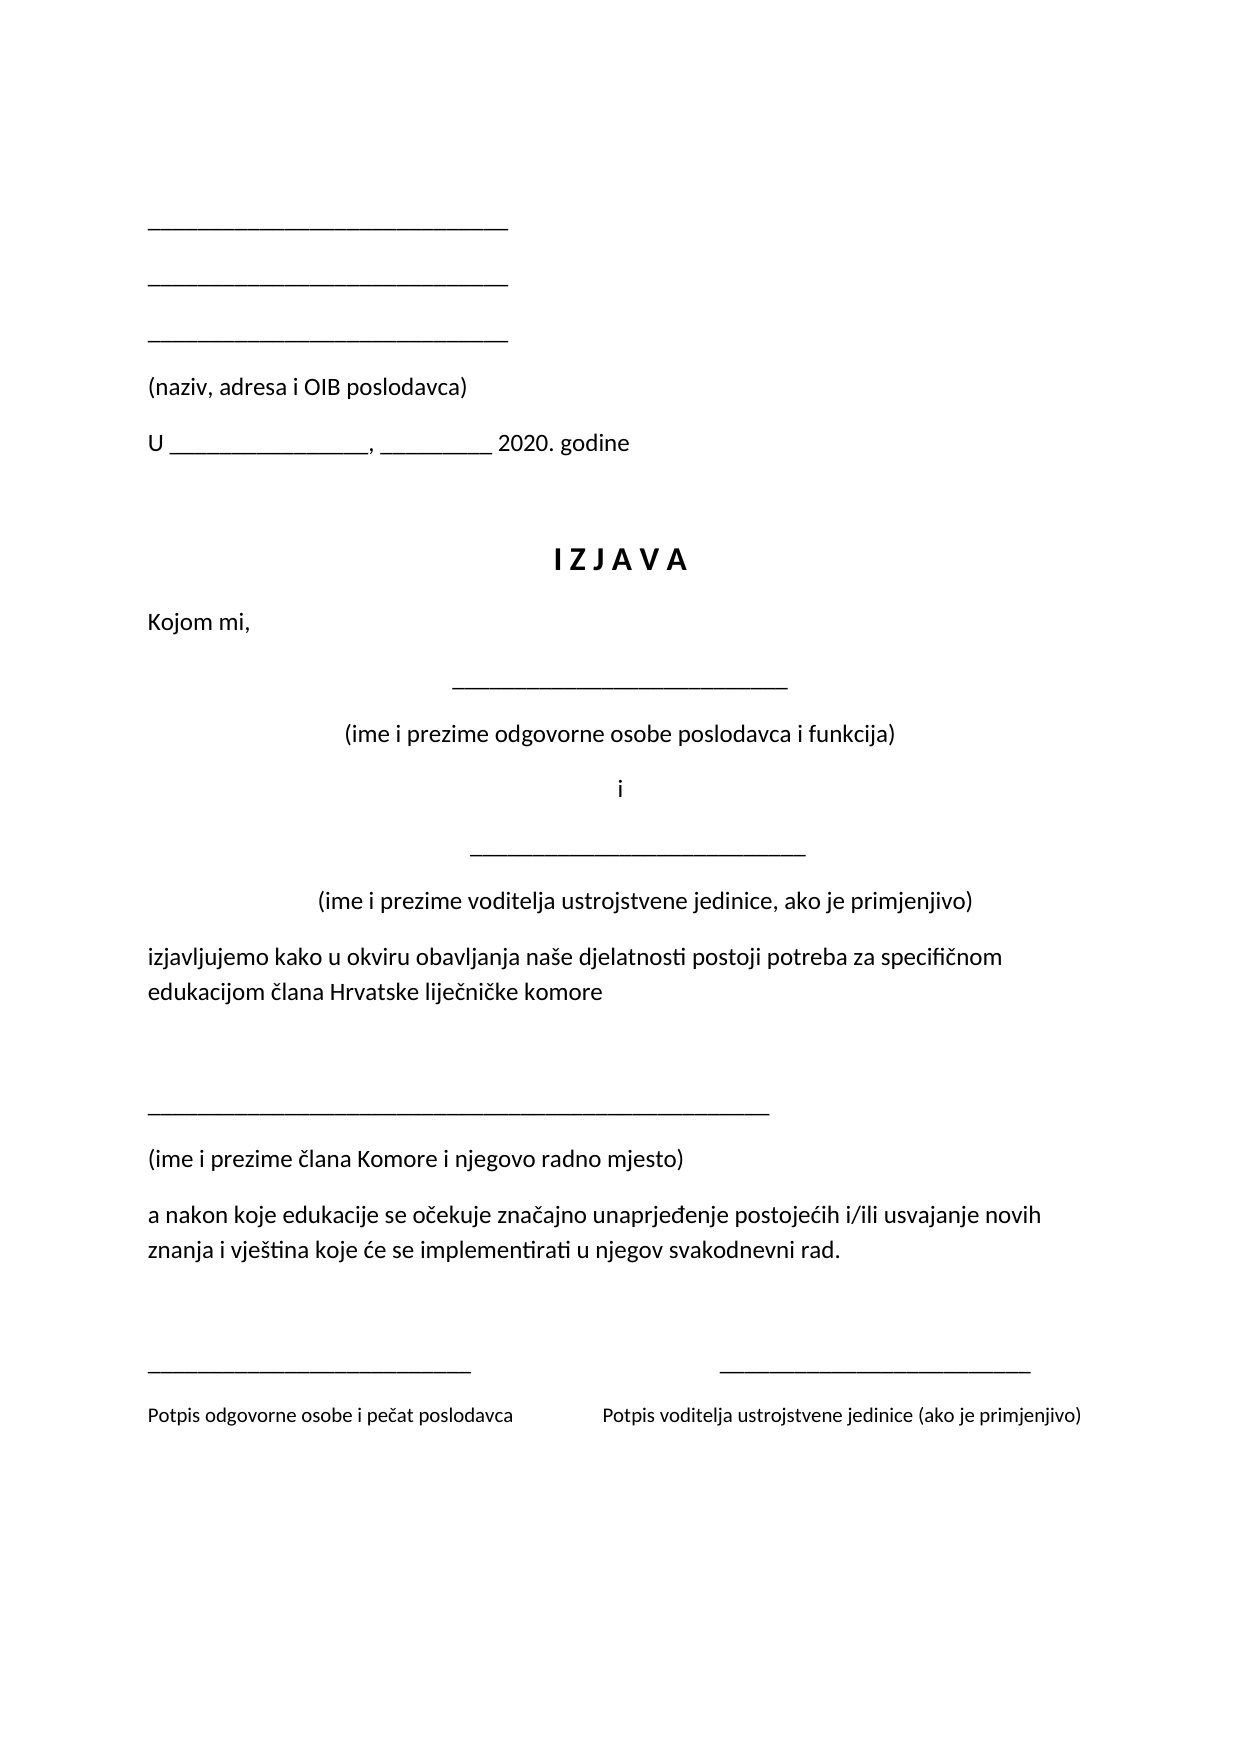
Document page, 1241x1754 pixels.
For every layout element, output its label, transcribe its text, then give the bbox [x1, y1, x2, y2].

text _____________________________ [148, 203, 1093, 234]
text ___________________________ [148, 662, 1093, 692]
text Potpis odgovorne osobe i pečat poslodavca Potpis voditelja ustrojstvene jedinice (ako je primjenjivo) [148, 1402, 1093, 1427]
text U ________________, _________ 2020. godine [148, 427, 1093, 457]
text _____________________________ [148, 315, 1093, 346]
text I Z J A V A [148, 538, 1093, 579]
text __________________________________________________ [148, 1088, 1093, 1118]
text _____________________________ [148, 259, 1093, 290]
text (ime i prezime voditelja ustrojstvene jedinice, ako je primjenjivo) [148, 885, 1093, 916]
text Kojom mi, [148, 606, 1093, 637]
text (ime i prezime odgovorne osobe poslodavca i funkcija) [148, 718, 1093, 748]
text izjavljujemo kako u okviru obavljanja naše djelatnosti postoji potreba za specifičnom edukacijom člana Hrvatske liječničke komore [148, 941, 1093, 1007]
text (naziv, adresa i OIB poslodavca) [148, 371, 1093, 401]
text ___________________________ [148, 829, 1093, 860]
text i [148, 773, 1093, 804]
text (ime i prezime člana Komore i njegovo radno mjesto) [148, 1143, 1093, 1174]
text a nakon koje edukacije se očekuje značajno unaprjeđenje postojećih i/ili usvajanje novih znanja i vještina koje će se implementirati u njegov svakodnevni rad. [148, 1199, 1093, 1265]
text __________________________ _________________________ [148, 1346, 1093, 1377]
